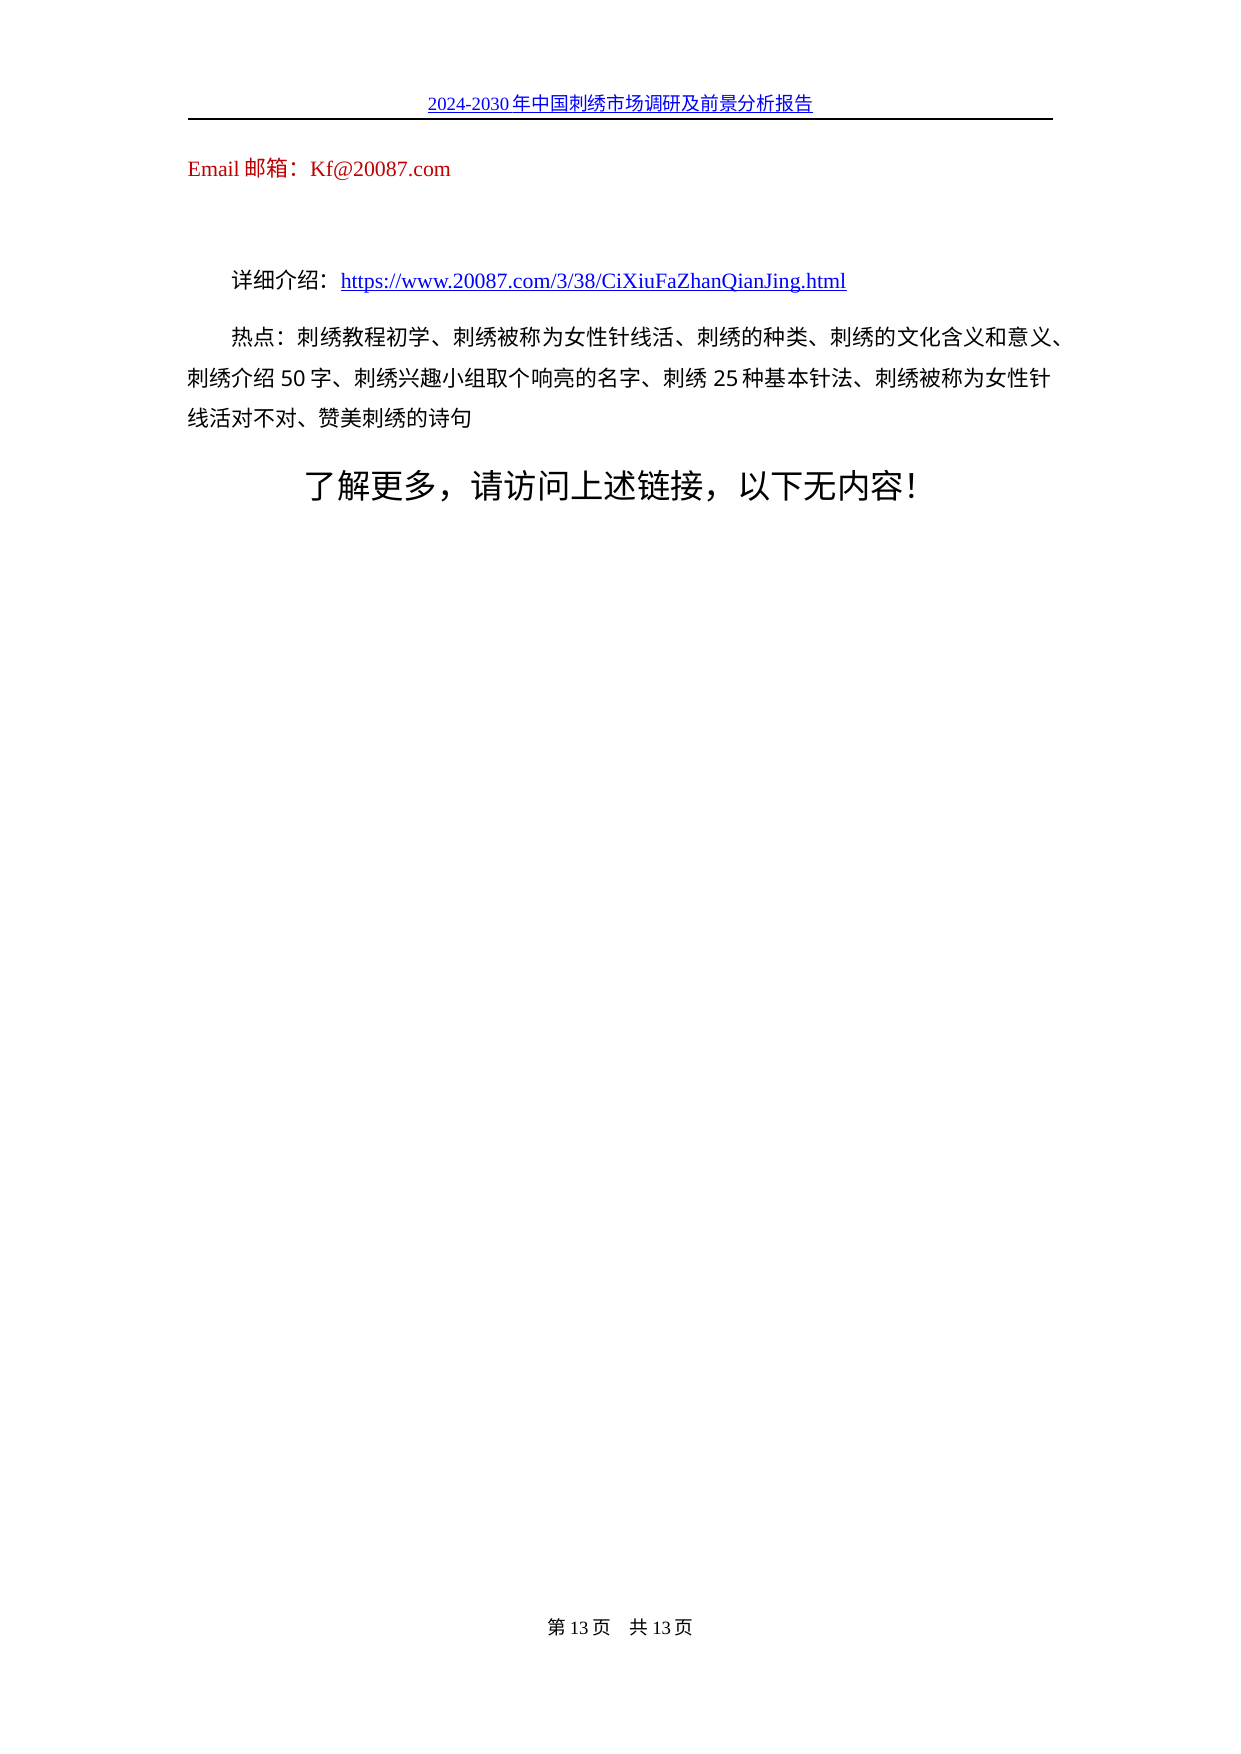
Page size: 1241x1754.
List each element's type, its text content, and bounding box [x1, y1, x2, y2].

text 热点：刺绣教程初学、刺绣被称为女性针线活、刺绣的种类、刺绣的文化含义和意义、刺绣介绍50字、刺绣兴趣小组取个响亮的名字、刺绣25种基本针法、刺绣被称为女性针线活对不对、赞美刺绣的诗句 [187, 320, 1053, 433]
text Email邮箱：Kf@20087.com [187, 150, 1053, 183]
title 了解更多，请访问上述链接，以下无内容！ [187, 451, 1053, 516]
text 详细介绍：https://www.20087.com/3/38/CiXiuFaZhanQianJing.html [187, 263, 1053, 296]
